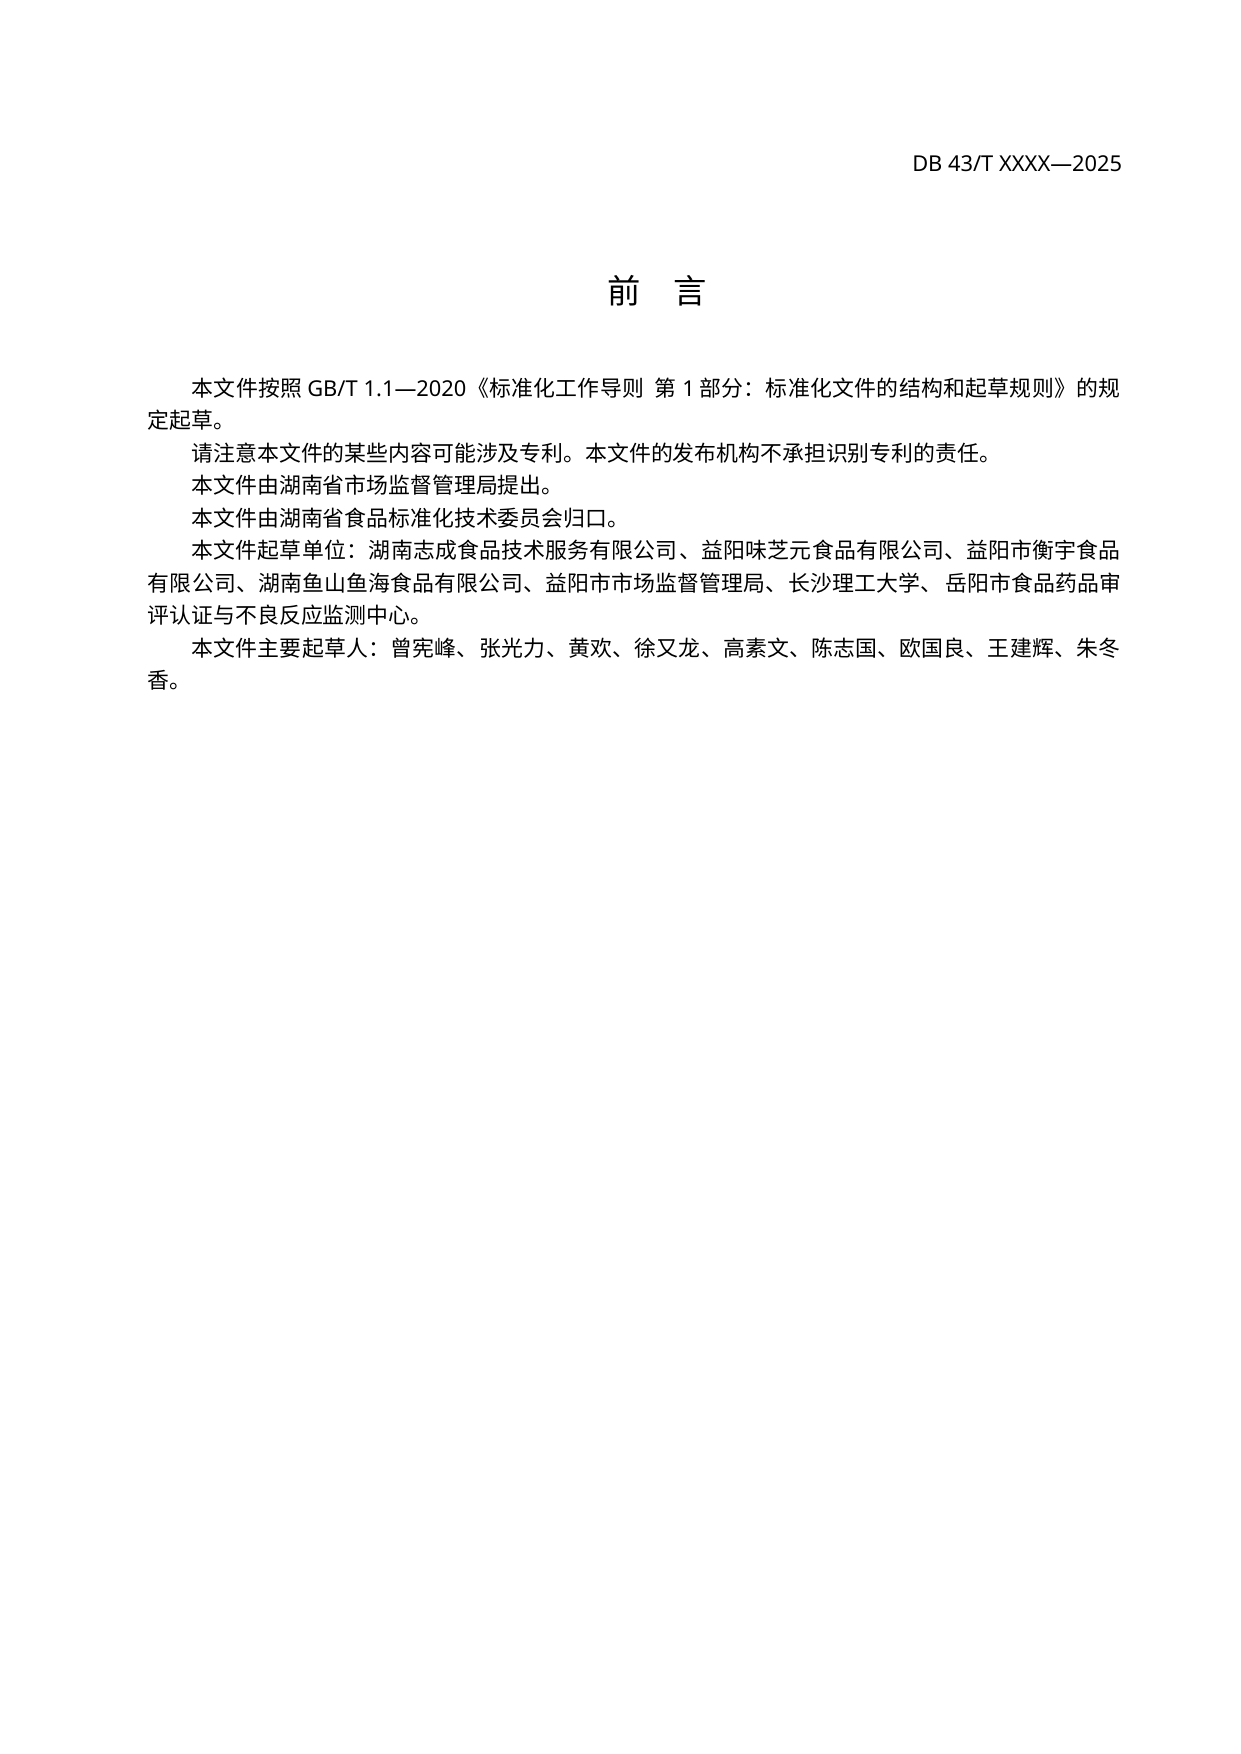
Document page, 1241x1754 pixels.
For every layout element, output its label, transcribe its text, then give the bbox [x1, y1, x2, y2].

text 本文件主要起草人：曾宪峰、张光力、黄欢、徐又龙、高素文、陈志国、欧国良、王建辉、朱冬香。 [148, 631, 1122, 696]
text 本文件由湖南省市场监督管理局提出。 [148, 468, 1122, 501]
text 本文件起草单位：湖南志成食品技术服务有限公司、益阳味芝元食品有限公司、益阳市衡宇食品有限公司、湖南鱼山鱼海食品有限公司、益阳市市场监督管理局、长沙理工大学、岳阳市食品药品审评认证与不良反应监测中心。 [148, 533, 1122, 631]
text 前言 [148, 257, 1122, 322]
text 请注意本文件的某些内容可能涉及专利。本文件的发布机构不承担识别专利的责任。 [148, 436, 1122, 468]
text 本文件由湖南省食品标准化技术委员会归口。 [148, 501, 1122, 533]
text 本文件按照GB/T 1.1—2020《标准化工作导则 第1部分：标准化文件的结构和起草规则》的规定起草。 [148, 371, 1122, 436]
